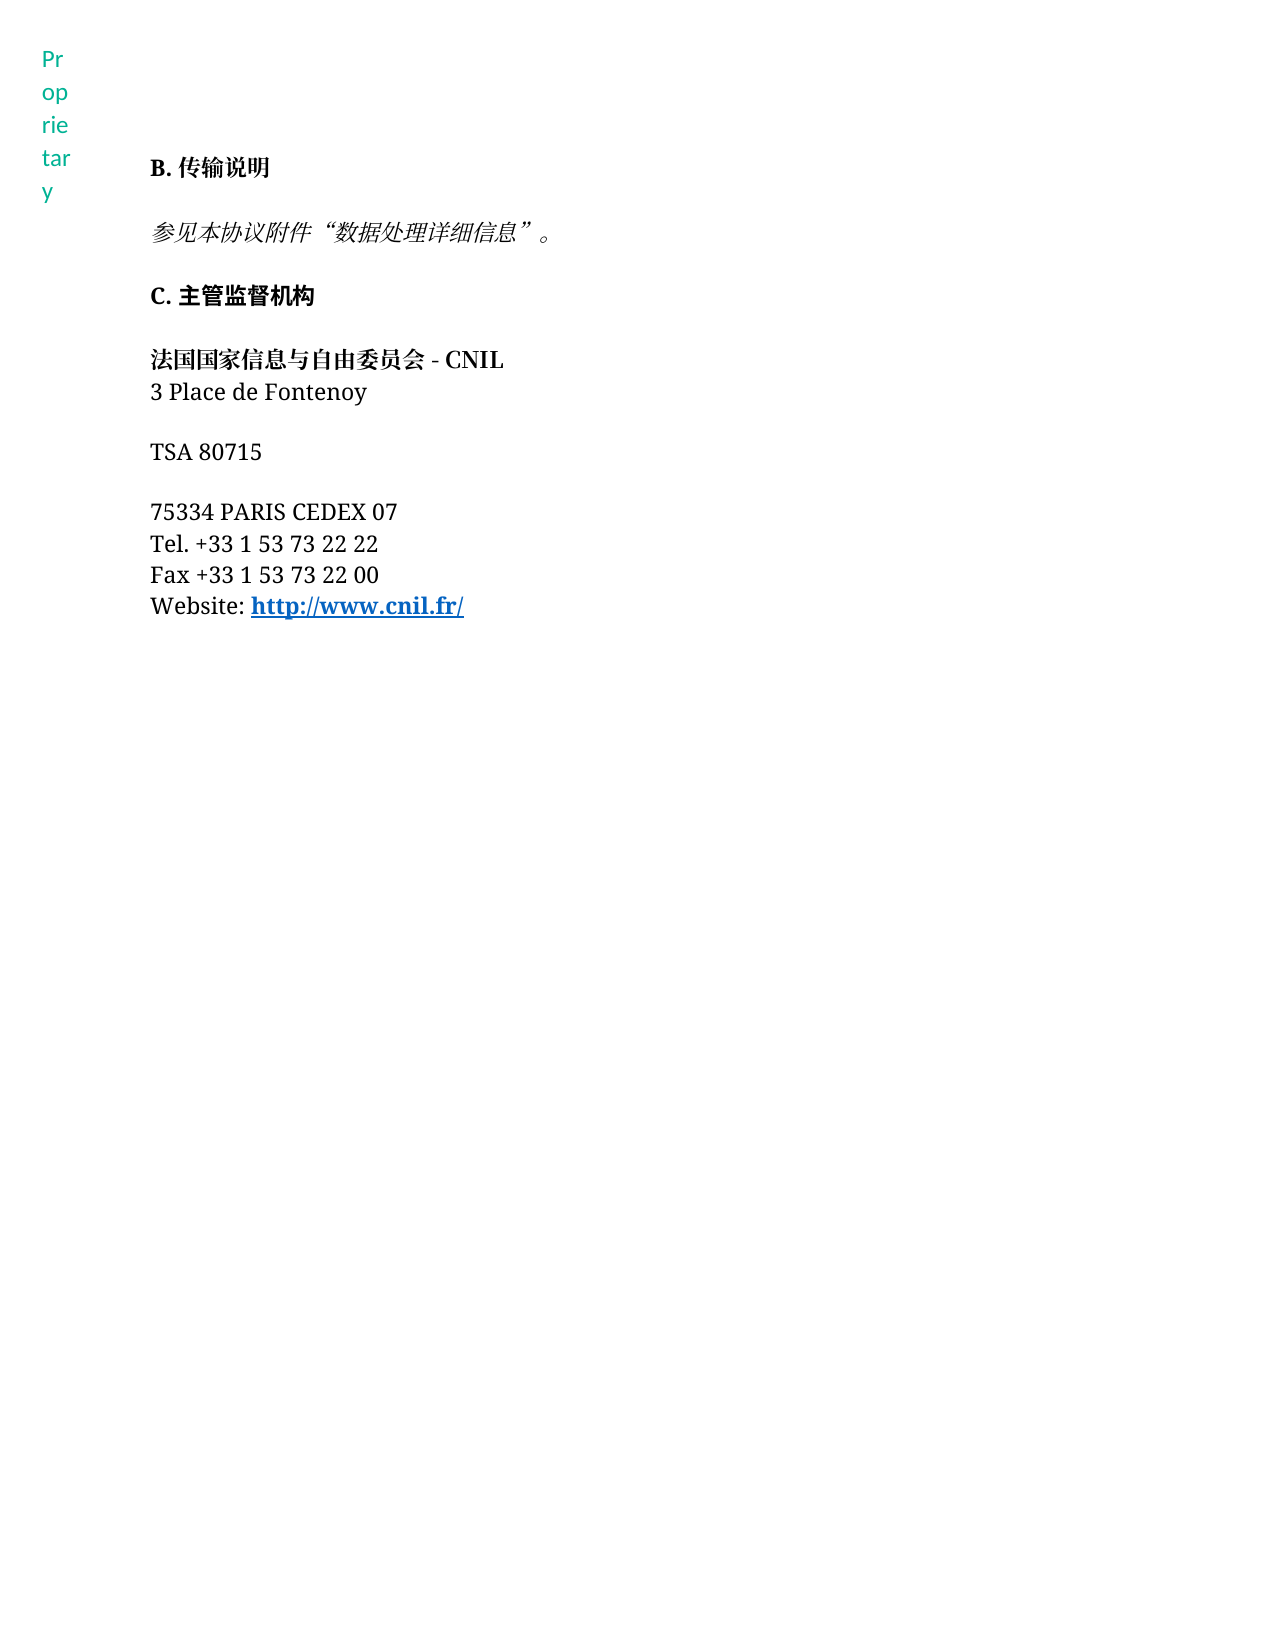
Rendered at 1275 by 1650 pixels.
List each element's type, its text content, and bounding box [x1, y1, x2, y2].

text 参见本协议附件“数据处理详细信息”。 [150, 215, 1134, 248]
text 法国国家信息与自由委员会 - CNIL 3 Place de Fontenoy [150, 342, 1134, 407]
text C. 主管监督机构 [150, 279, 1134, 311]
text TSA 80715 [150, 436, 1134, 467]
text B. 传输说明 [150, 150, 1134, 183]
text 75334 PARIS CEDEX 07 Tel. +33 1 53 73 22 22 Fax +33 1 53 73 22 00 Website: http://www.cnil.fr/ [150, 496, 1134, 621]
